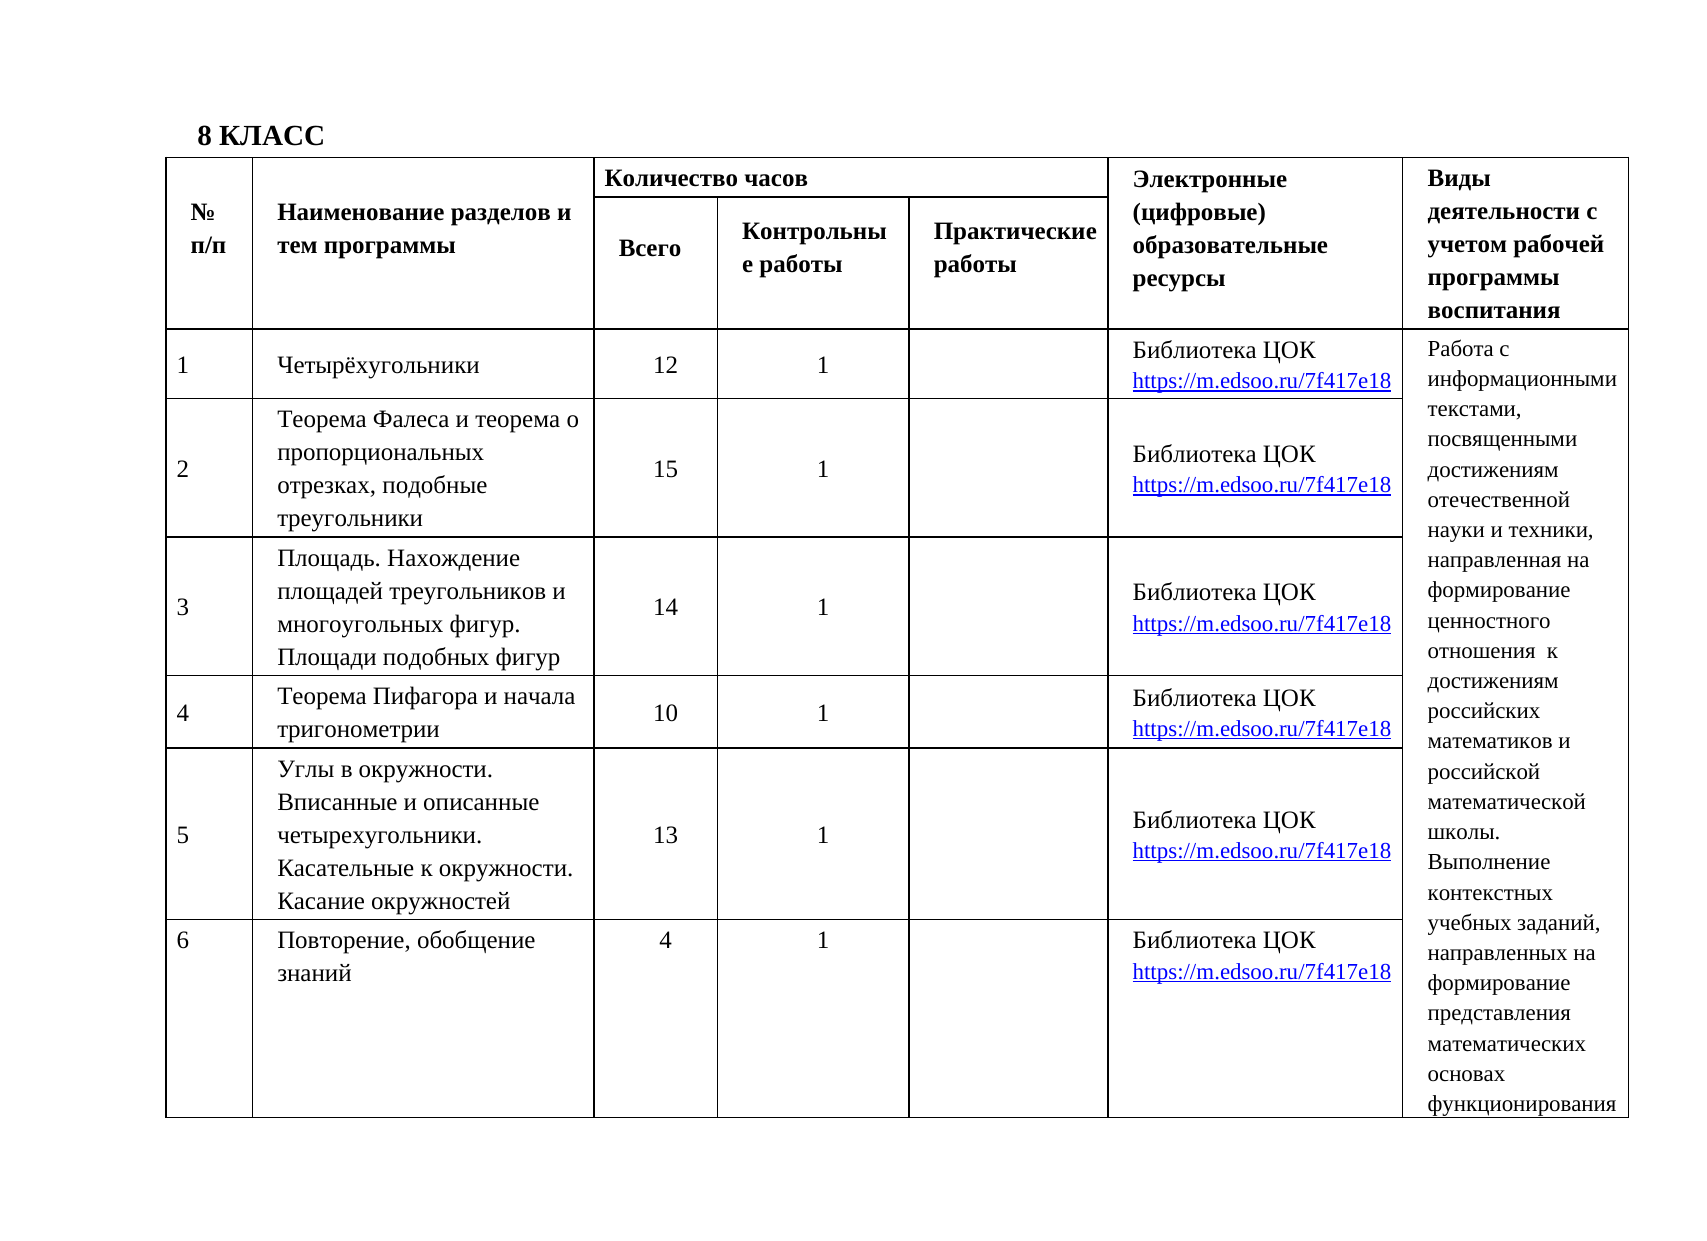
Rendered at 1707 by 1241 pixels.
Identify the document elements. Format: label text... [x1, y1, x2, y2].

table_cell 13 [595, 749, 717, 918]
table_header Виды деятельности с учетом рабочей программы воспитания [1403, 158, 1628, 328]
table_cell [910, 749, 1107, 918]
table_cell 10 [595, 676, 717, 747]
table_cell Всего [595, 198, 717, 328]
table_cell 1 [718, 920, 908, 1116]
table_cell Библиотека ЦОК https://m.edsoo.ru/7f417e18 [1109, 676, 1402, 747]
table_cell 5 [167, 749, 252, 918]
table_cell 12 [595, 330, 717, 398]
table_cell 1 [718, 676, 908, 747]
table_cell 3 [167, 538, 252, 674]
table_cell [1109, 749, 1402, 918]
table_cell [910, 399, 1107, 536]
text 8 КЛАСС [190, 118, 1618, 152]
table_cell 1 [718, 749, 908, 918]
table_cell Теорема Пифагора и начала тригонометрии [253, 676, 593, 747]
table_cell 4 [167, 676, 252, 747]
table_cell 1 [718, 330, 908, 398]
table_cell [1109, 920, 1402, 1116]
table_cell 4 [595, 920, 717, 1116]
table_cell 1 [167, 330, 252, 398]
table_cell [910, 676, 1107, 747]
table_cell 1 [718, 399, 908, 536]
table_header Наименование разделов и тем программы [253, 158, 593, 328]
table_cell Библиотека ЦОК https://m.edsoo.ru/7f417e18 [1109, 399, 1402, 536]
table_cell Углы в окружности. Вписанные и описанные четырехугольники. Касательные к окружности. Касание окружностей [253, 749, 593, 918]
table_cell [910, 538, 1107, 674]
table_header № п/п [167, 158, 252, 328]
table_cell 15 [595, 399, 717, 536]
table_cell Практические работы [910, 198, 1107, 328]
table_cell Библиотека ЦОК https://m.edsoo.ru/7f417e18 [1109, 538, 1402, 674]
table_cell Теорема Фалеса и теорема о пропорциональных отрезках, подобные треугольники [253, 399, 593, 536]
table_cell 1 [718, 538, 908, 674]
table_header Электронные (цифровые) образовательные ресурсы [1109, 158, 1402, 328]
table_cell Контрольные работы [718, 198, 908, 328]
table_cell Библиотека ЦОК https://m.edsoo.ru/7f417e18 [1109, 330, 1402, 398]
table_cell [910, 330, 1107, 398]
table_header Количество часов [595, 158, 1107, 196]
table_cell 6 [167, 920, 252, 1116]
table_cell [253, 920, 593, 1116]
table_cell Четырёхугольники [253, 330, 593, 398]
table_cell Площадь. Нахождение площадей треугольников и многоугольных фигур. Площади подобных фигур [253, 538, 593, 674]
table_cell Работа с информационными текстами, посвященными достижениям отечественной науки и техники, направленная на формирование ценностного отношения к достижениям российских математиков и российской математической школы. Выполнение контекстных учебных заданий, направленных на формирование представления математических основах функционирования различных структур, явлений, процедур гражданского общества [1403, 330, 1628, 1116]
table_cell [910, 920, 1107, 1116]
table_cell 14 [595, 538, 717, 674]
table_cell 2 [167, 399, 252, 536]
